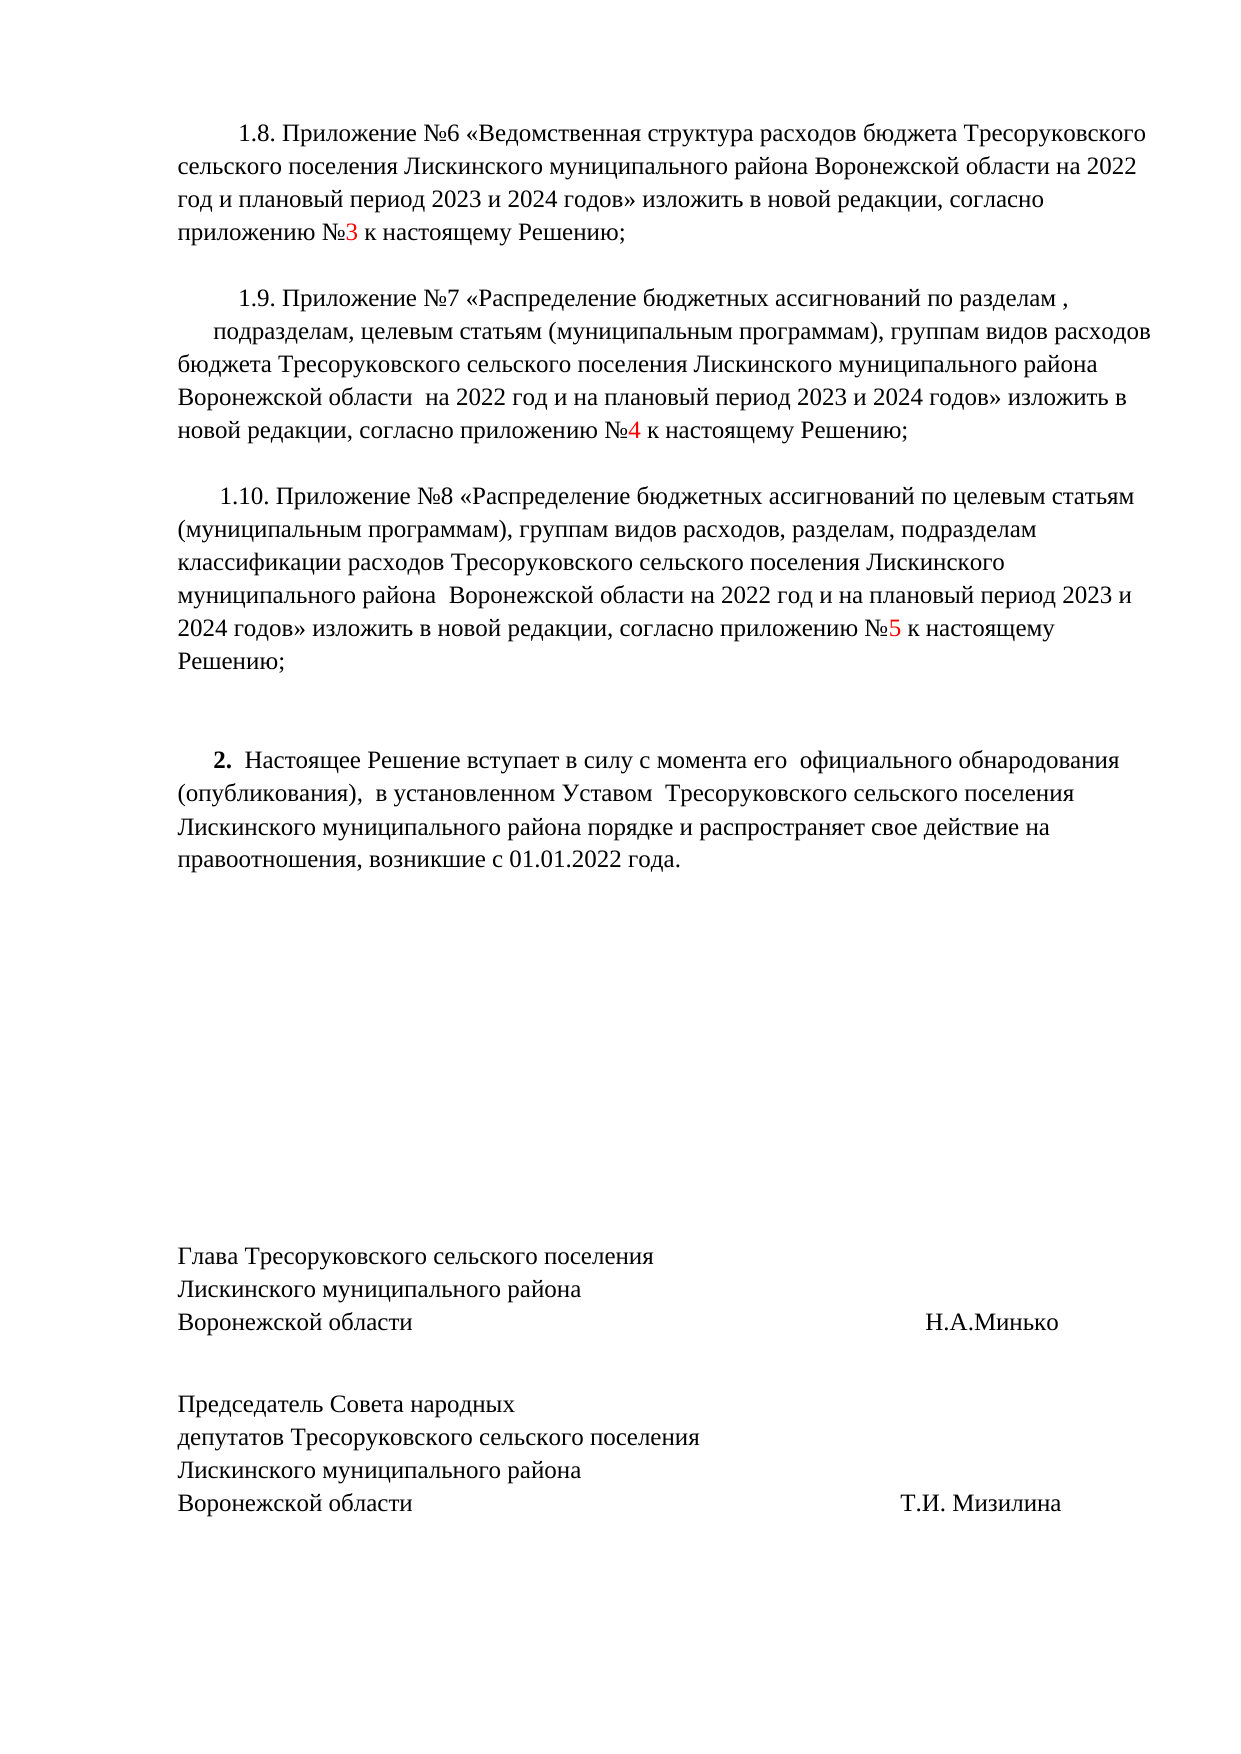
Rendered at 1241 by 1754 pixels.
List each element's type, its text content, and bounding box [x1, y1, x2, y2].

text Воронежской области Т.И. Мизилина [177, 1488, 1152, 1517]
text 1.9. Приложение №7 «Распределение бюджетных ассигнований по разделам , [177, 283, 1152, 312]
text Лискинского муниципального района [177, 1456, 1152, 1484]
text 1.8. Приложение №6 «Ведомственная структура расходов бюджета Тресоруковского сельского поселения Лискинского муниципального района Воронежской области на 2022 год и плановый период 2023 и 2024 годов» изложить в новой редакции, согласно приложению №3 к настоящему Решению; [177, 118, 1152, 246]
text Лискинского муниципального района [177, 1274, 1152, 1303]
text Воронежской области Н.А.Минько [177, 1307, 1152, 1336]
text депутатов Тресоруковского сельского поселения [177, 1422, 1152, 1451]
text 1.10. Приложение №8 «Распределение бюджетных ассигнований по целевым статьям (муниципальным программам), группам видов расходов, разделам, подразделам классификации расходов Тресоруковского сельского поселения Лискинского муниципального района Воронежской области на 2022 год и на плановый период 2023 и 2024 годов» изложить в новой редакции, согласно приложению №5 к настоящему Решению; [177, 481, 1152, 675]
text подразделам, целевым статьям (муниципальным программам), группам видов расходов бюджета Тресоруковского сельского поселения Лискинского муниципального района Воронежской области на 2022 год и на плановый период 2023 и 2024 годов» изложить в новой редакции, согласно приложению №4 к настоящему Решению; [177, 316, 1152, 444]
text Председатель Совета народных [177, 1389, 1152, 1418]
text Глава Тресоруковского сельского поселения [177, 1241, 1152, 1269]
text 2. Настоящее Решение вступает в силу с момента его официального обнародования (опубликования), в установленном Уставом Тресоруковского сельского поселения Лискинского муниципального района порядке и распространяет свое действие на правоотношения, возникшие с 01.01.2022 года. [177, 746, 1152, 873]
